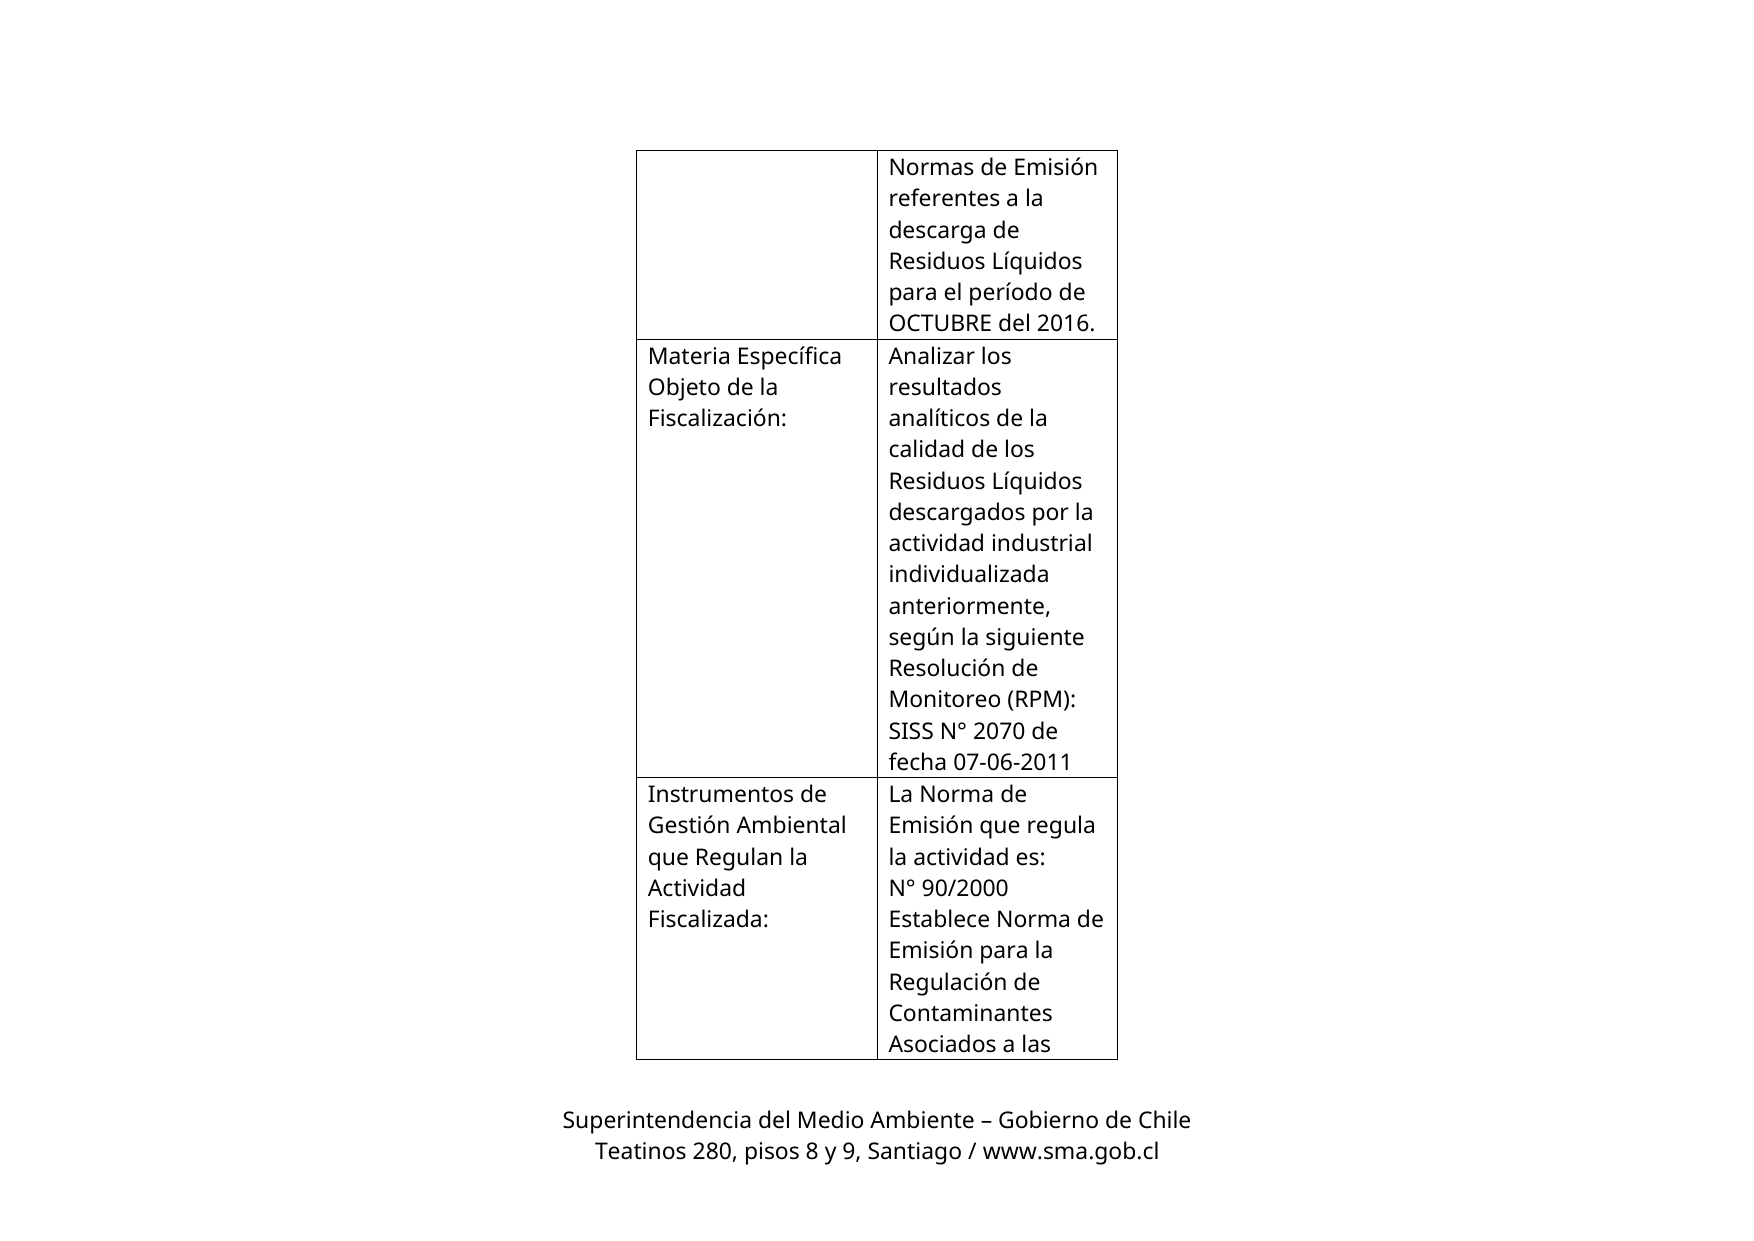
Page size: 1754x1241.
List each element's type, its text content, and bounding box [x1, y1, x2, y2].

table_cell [878, 778, 1117, 1059]
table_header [637, 151, 877, 338]
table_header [878, 151, 1117, 338]
table_cell Materia Específica Objeto de la Fiscalización: [637, 340, 877, 777]
table_cell Analizar los resultados analíticos de la calidad de los Residuos Líquidos descargados por la actividad industrial individualizada anteriormente, según la siguiente Resolución de Monitoreo (RPM): SISS N° 2070 de fecha 07-06-2011 [878, 340, 1117, 777]
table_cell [637, 778, 877, 1059]
